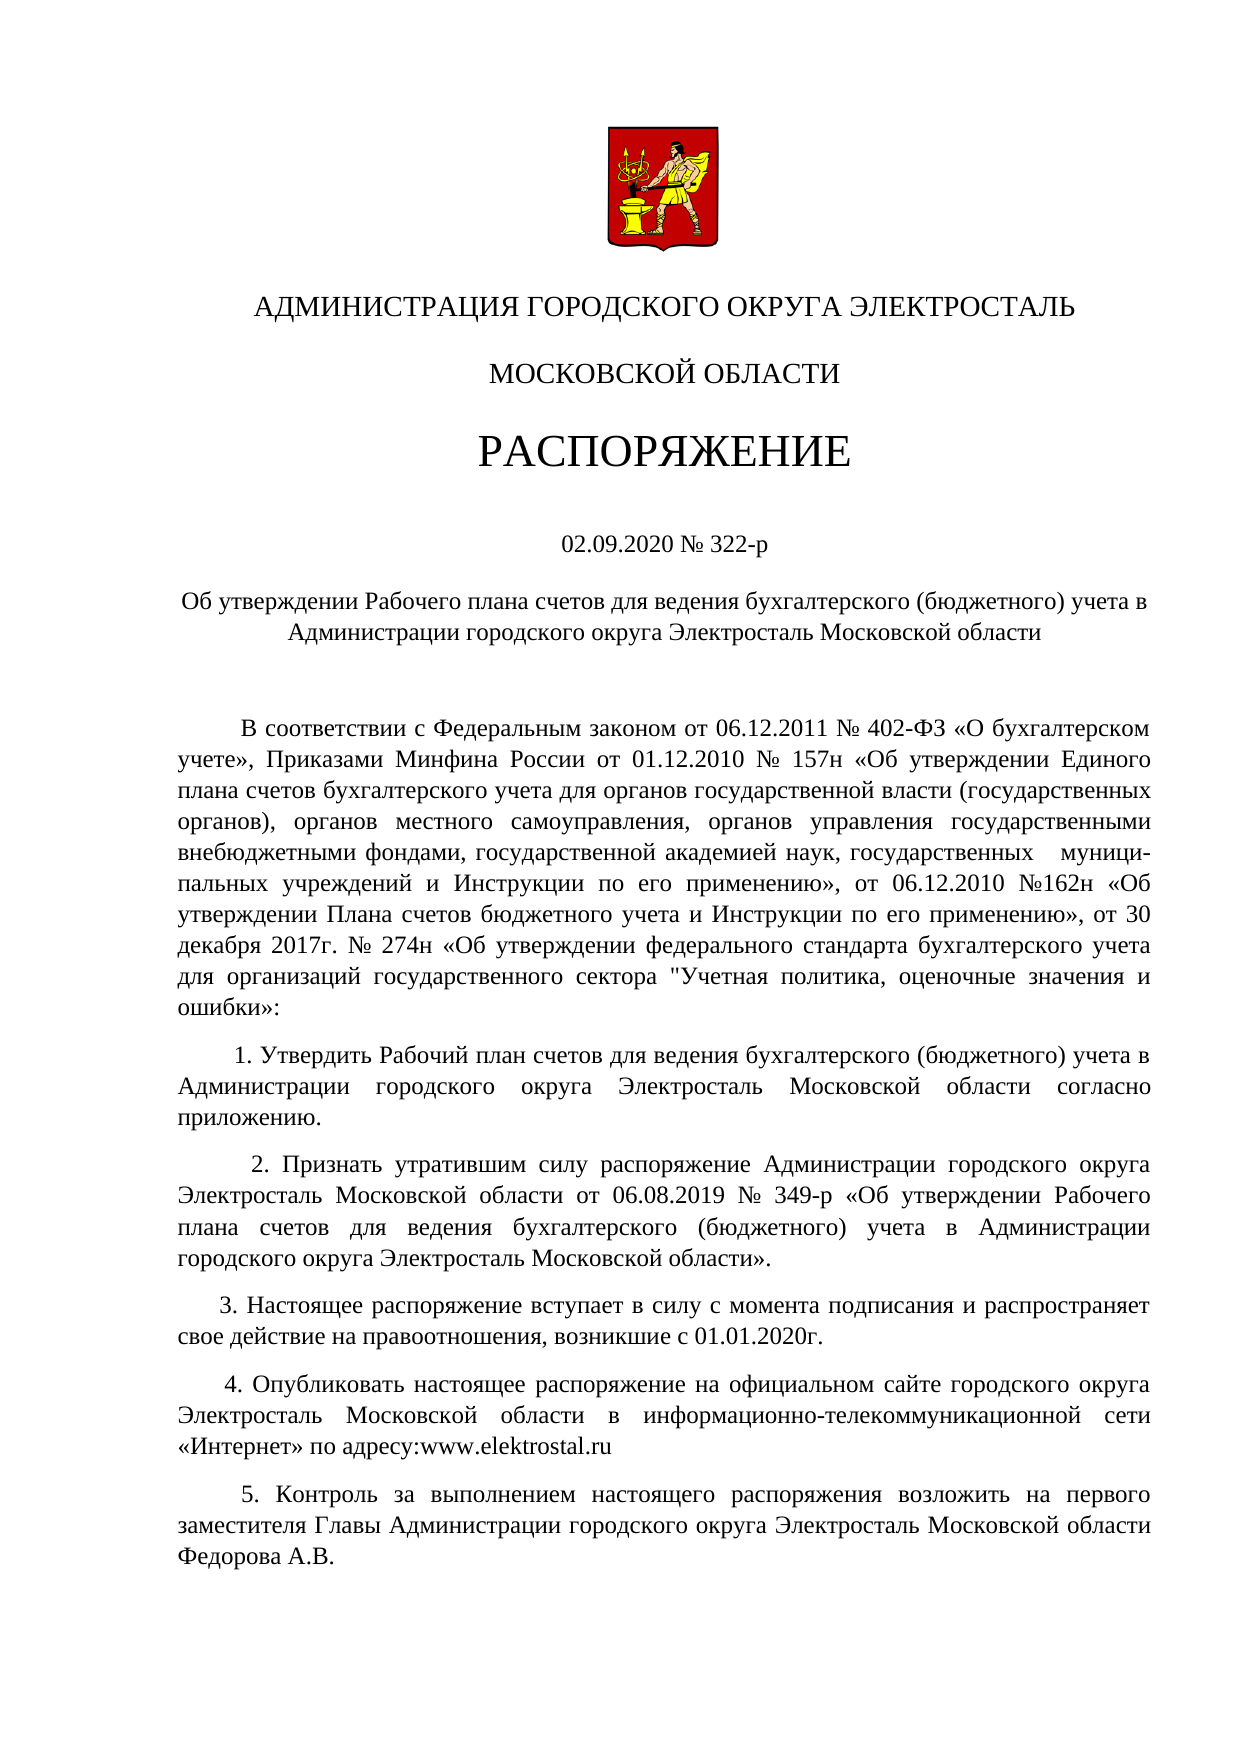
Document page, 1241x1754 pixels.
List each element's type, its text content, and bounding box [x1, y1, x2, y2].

text 4. Опубликовать настоящее распоряжение на официальном сайте городского округа Электросталь Московской области в информационно-телекоммуникационной сети «Интернет» по адресу:www.elektrostal.ru [177, 1369, 1152, 1460]
text 3. Настоящее распоряжение вступает в силу с момента подписания и распространяет свое действие на правоотношения, возникшие с 01.01.2020г. [177, 1290, 1152, 1350]
text МОСКОВСКОЙ ОБЛАСТИ [177, 356, 1152, 390]
picture [597, 118, 732, 256]
text Об утверждении Рабочего плана счетов для ведения бухгалтерского (бюджетного) учета в Администрации городского округа Электросталь Московской области [177, 586, 1152, 646]
text 02.09.2020 № 322-р [177, 529, 1152, 557]
text РАСПОРЯЖЕНИЕ [177, 423, 1152, 476]
text 5. Контроль за выполнением настоящего распоряжения возложить на первого заместителя Главы Администрации городского округа Электросталь Московской области Федорова А.В. [177, 1479, 1152, 1570]
text 1. Утвердить Рабочий план счетов для ведения бухгалтерского (бюджетного) учета в Администрации городского округа Электросталь Московской области согласно приложению. [177, 1040, 1152, 1131]
text В соответствии с Федеральным законом от 06.12.2011 № 402-ФЗ «О бухгалтерском учете», Приказами Минфина России от 01.12.2010 № 157н «Об утверждении Единого плана счетов бухгалтерского учета для органов государственной власти (государственных органов), органов местного самоуправления, органов управления государственными внебюджетными фондами, государственной академией наук, государственных муници- пальных учреждений и Инструкции по его применению», от 06.12.2010 №162н «Об утверждении Плана счетов бюджетного учета и Инструкции по его применению», от 30 декабря 2017г. № 274н «Об утверждении федерального стандарта бухгалтерского учета для организаций государственного сектора "Учетная политика, оценочные значения и ошибки»: [177, 713, 1152, 1021]
text АДМИНИСТРАЦИЯ ГОРОДСКОГО ОКРУГА ЭЛЕКТРОСТАЛЬ [177, 289, 1152, 323]
text 2. Признать утратившим силу распоряжение Администрации городского округа Электросталь Московской области от 06.08.2019 № 349-р «Об утверждении Рабочего плана счетов для ведения бухгалтерского (бюджетного) учета в Администрации городского округа Электросталь Московской области». [177, 1149, 1152, 1271]
